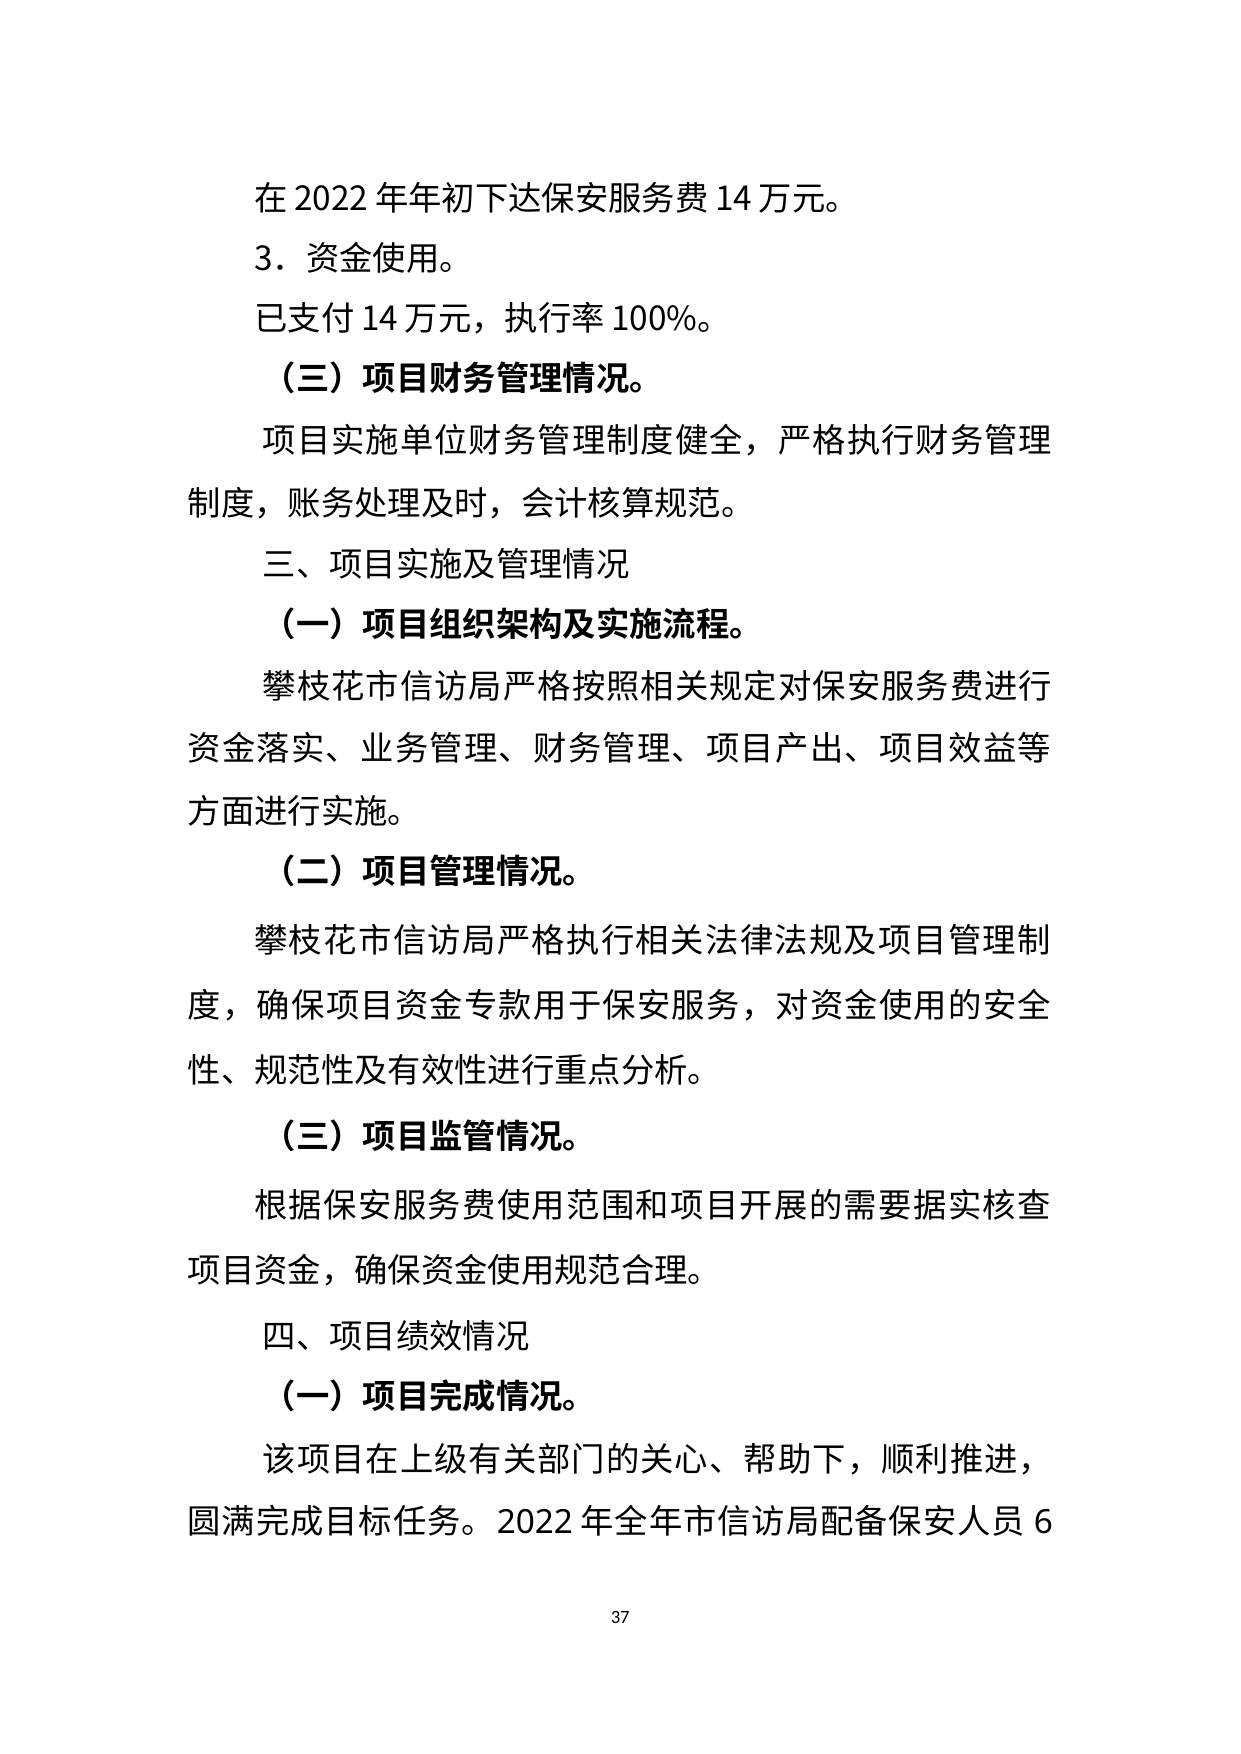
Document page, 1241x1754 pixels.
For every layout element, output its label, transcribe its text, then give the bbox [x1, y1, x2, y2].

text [187, 1421, 1053, 1546]
text 项目实施单位财务管理制度健全，严格执行财务管理制度，账务处理及时，会计核算规范。 [187, 403, 1053, 528]
text 在2022年年初下达保安服务费14万元。 [187, 162, 1053, 222]
text 已支付14万元，执行率100%。 [187, 282, 1053, 343]
text （三）项目财务管理情况。 [187, 343, 1053, 403]
text （一）项目组织架构及实施流程。 [187, 588, 1053, 648]
text （三）项目监管情况。 [187, 1101, 1053, 1161]
text （二）项目管理情况。 [187, 836, 1053, 896]
text （一）项目完成情况。 [187, 1361, 1053, 1421]
text 三、项目实施及管理情况 [187, 528, 1053, 588]
text 四、项目绩效情况 [187, 1301, 1053, 1361]
text 根据保安服务费使用范围和项目开展的需要据实核查项目资金，确保资金使用规范合理。 [187, 1171, 1053, 1301]
text 攀枝花市信访局严格按照相关规定对保安服务费进行资金落实、业务管理、财务管理、项目产出、项目效益等方面进行实施。 [187, 648, 1053, 836]
text 攀枝花市信访局严格执行相关法律法规及项目管理制度，确保项目资金专款用于保安服务，对资金使用的安全性、规范性及有效性进行重点分析。 [187, 906, 1053, 1101]
text 3．资金使用。 [187, 222, 1053, 282]
